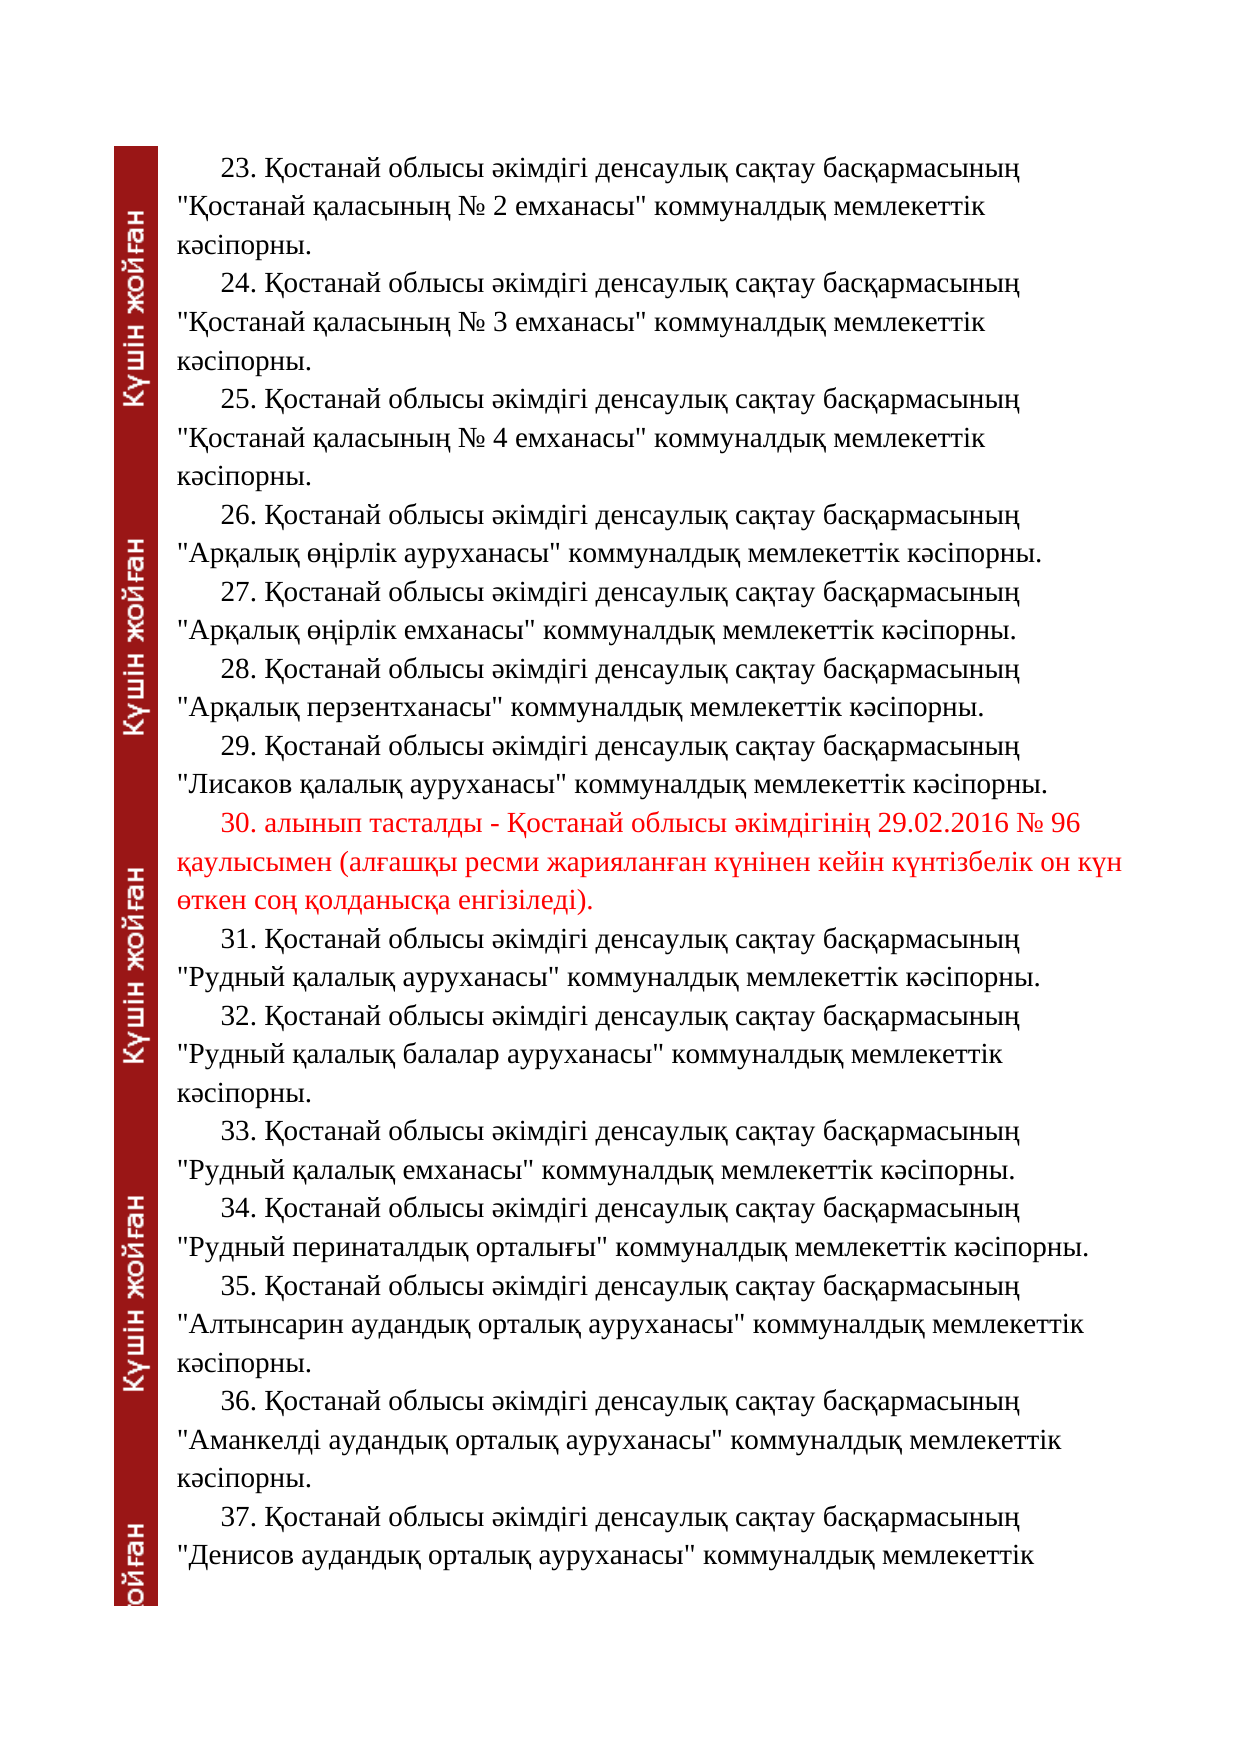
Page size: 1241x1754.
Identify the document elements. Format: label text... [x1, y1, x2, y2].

picture [114, 1571, 158, 1606]
picture [114, 146, 158, 150]
